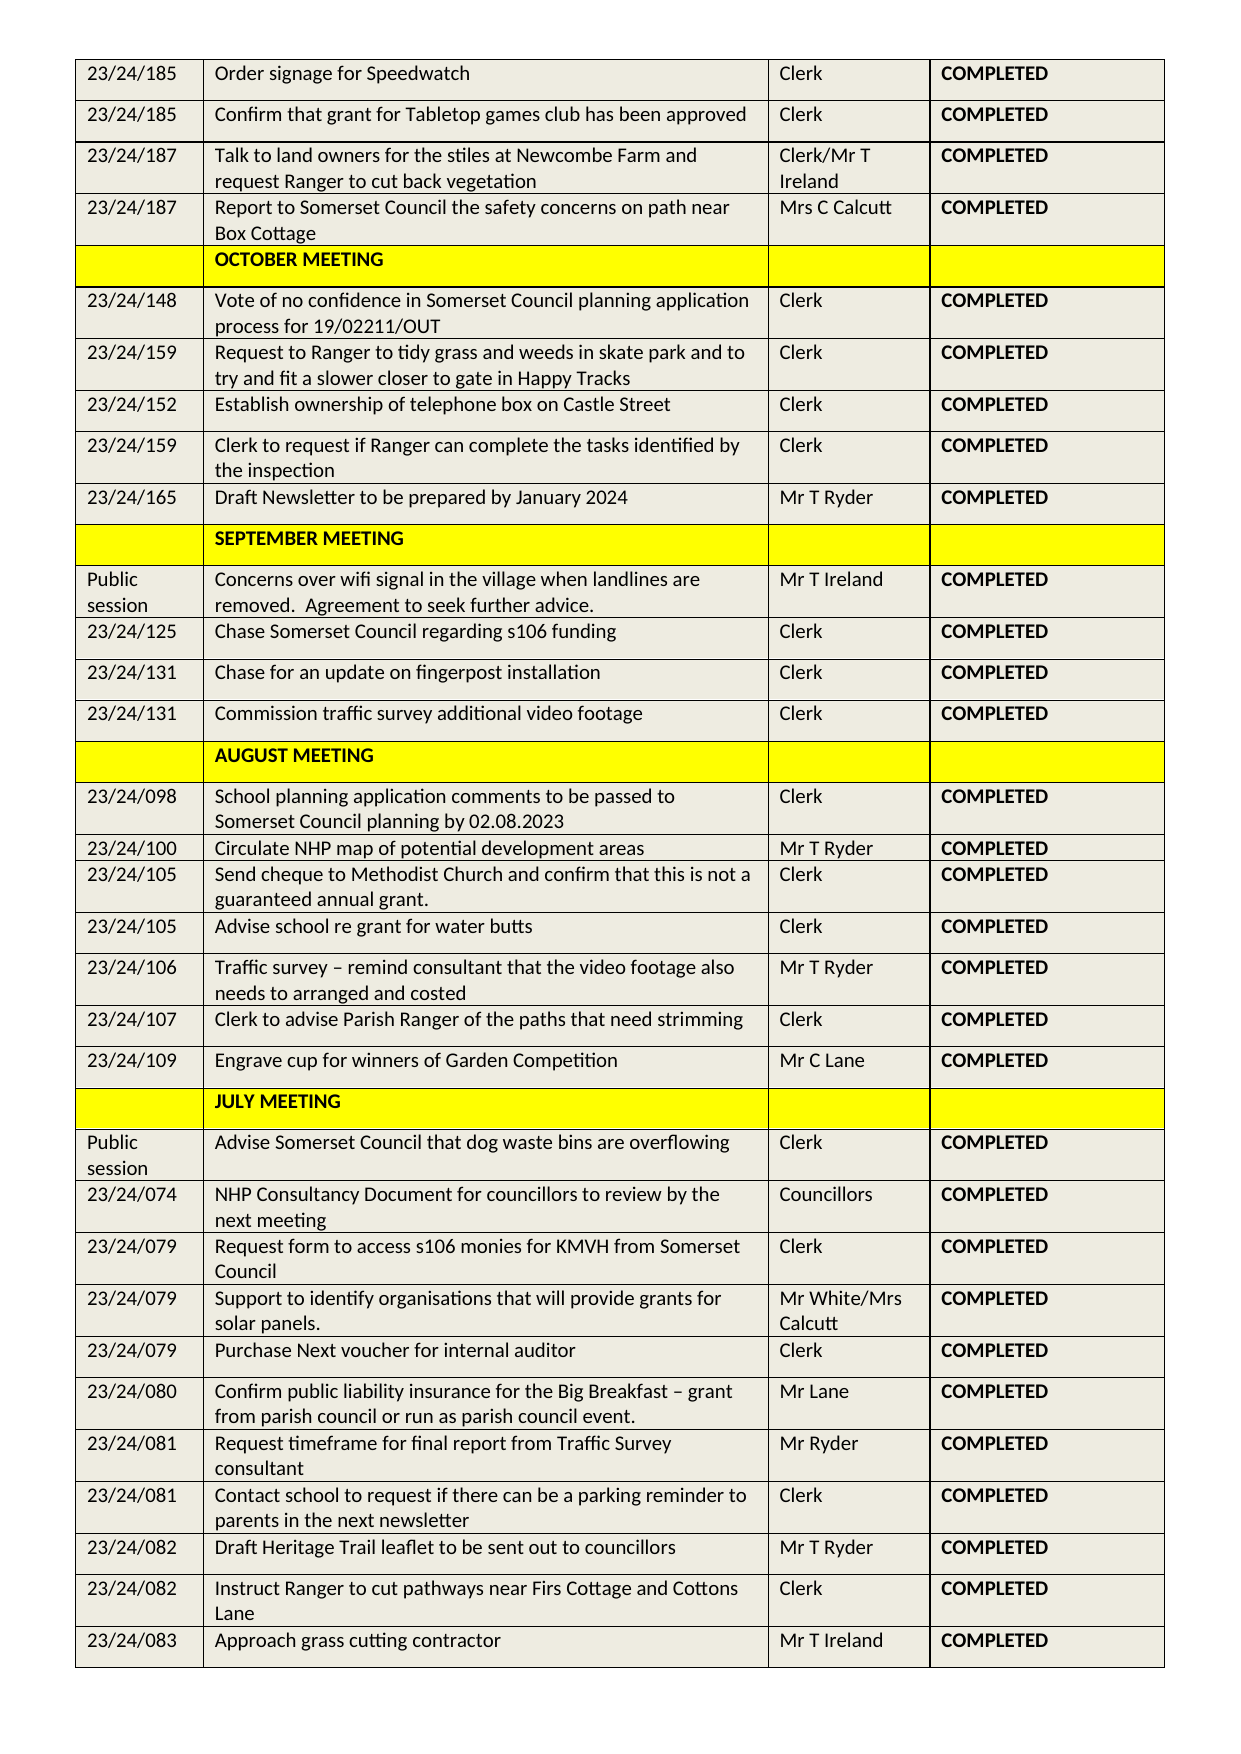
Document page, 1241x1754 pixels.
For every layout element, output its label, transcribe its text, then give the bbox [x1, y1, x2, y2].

table_cell 23/24/079 [76, 1233, 203, 1284]
table_cell Clerk [769, 1575, 929, 1626]
table_cell Public session [76, 566, 203, 617]
table_cell 23/24/159 [76, 339, 203, 390]
table_cell Clerk/Mr T Ireland [769, 143, 929, 193]
table_cell Public session [76, 1130, 203, 1180]
table_cell Request to Ranger to tidy grass and weeds in skate park and to try and fit a slower closer to gate in Happy Tracks [204, 339, 768, 390]
table_cell 23/24/105 [76, 913, 203, 953]
table_cell Mr C Lane [769, 1047, 929, 1087]
table_cell COMPLETED [931, 913, 1164, 953]
table_cell 23/24/074 [76, 1181, 203, 1232]
table_cell 23/24/109 [76, 1047, 203, 1087]
table_cell 23/24/106 [76, 954, 203, 1005]
table_cell COMPLETED [931, 1047, 1164, 1087]
table_cell 23/24/148 [76, 288, 203, 338]
table_cell Clerk [769, 913, 929, 953]
table_cell Clerk [769, 618, 929, 658]
table_cell COMPLETED [931, 1378, 1164, 1429]
table_cell Clerk [769, 861, 929, 912]
table_cell 23/24/082 [76, 1575, 203, 1626]
table_cell Clerk [769, 701, 929, 741]
table_cell Circulate NHP map of potential development areas [204, 835, 768, 860]
table_cell COMPLETED [931, 783, 1164, 834]
table_cell AUGUST MEETING [204, 742, 768, 782]
table_cell Clerk [769, 783, 929, 834]
table_cell COMPLETED [931, 835, 1164, 860]
table_cell 23/24/125 [76, 618, 203, 658]
table_cell Clerk to advise Parish Ranger of the paths that need strimming [204, 1006, 768, 1046]
table_cell COMPLETED [931, 1430, 1164, 1481]
table_cell Mr T Ryder [769, 954, 929, 1005]
table_cell Advise school re grant for water butts [204, 913, 768, 953]
table_cell 23/24/107 [76, 1006, 203, 1046]
table_cell Mr T Ryder [769, 835, 929, 860]
table_cell Talk to land owners for the stiles at Newcombe Farm and request Ranger to cut back vegetation [204, 143, 768, 193]
table_cell Contact school to request if there can be a parking reminder to parents in the next newsletter [204, 1482, 768, 1533]
table_cell [769, 742, 929, 782]
table_cell 23/24/081 [76, 1430, 203, 1481]
table_cell Request timeframe for final report from Traffic Survey consultant [204, 1430, 768, 1481]
table_cell COMPLETED [931, 618, 1164, 658]
table_cell Instruct Ranger to cut pathways near Firs Cottage and Cottons Lane [204, 1575, 768, 1626]
table_cell Clerk [769, 288, 929, 338]
table_cell Clerk [769, 432, 929, 483]
table_cell [76, 246, 203, 286]
table_cell [769, 1089, 929, 1128]
table_cell Mr T Ryder [769, 1534, 929, 1574]
table_cell Mr T Ireland [769, 566, 929, 617]
table_cell Engrave cup for winners of Garden Competition [204, 1047, 768, 1087]
table_cell Concerns over wifi signal in the village when landlines are removed. Agreement to seek further advice. [204, 566, 768, 617]
table_cell COMPLETED [931, 1285, 1164, 1336]
table_cell COMPLETED [931, 1534, 1164, 1574]
table_cell Mr T Ireland [769, 1627, 929, 1667]
table_cell Support to identify organisations that will provide grants for solar panels. [204, 1285, 768, 1336]
table_cell COMPLETED [931, 194, 1164, 245]
table_cell 23/24/083 [76, 1627, 203, 1667]
table_cell Send cheque to Methodist Church and confirm that this is not a guaranteed annual grant. [204, 861, 768, 912]
table_cell Clerk [769, 391, 929, 431]
table_cell Clerk [769, 101, 929, 141]
table_cell Traffic survey – remind consultant that the video footage also needs to arranged and costed [204, 954, 768, 1005]
table_cell 23/24/131 [76, 701, 203, 741]
table_cell Clerk [769, 660, 929, 699]
table_cell Mr T Ryder [769, 484, 929, 524]
table_cell Approach grass cutting contractor [204, 1627, 768, 1667]
table_cell COMPLETED [931, 1482, 1164, 1533]
table_cell Clerk [769, 1482, 929, 1533]
table_cell Purchase Next voucher for internal auditor [204, 1337, 768, 1377]
table_cell Mr Lane [769, 1378, 929, 1429]
table_cell OCTOBER MEETING [204, 246, 768, 286]
table_cell COMPLETED [931, 861, 1164, 912]
table_cell Report to Somerset Council the safety concerns on path near Box Cottage [204, 194, 768, 245]
table_cell Clerk [769, 1337, 929, 1377]
table_cell COMPLETED [931, 954, 1164, 1005]
table_cell Advise Somerset Council that dog waste bins are overflowing [204, 1130, 768, 1180]
table_cell COMPLETED [931, 1233, 1164, 1284]
table_cell Order signage for Speedwatch [204, 60, 768, 100]
table_cell COMPLETED [931, 143, 1164, 193]
table_cell 23/24/081 [76, 1482, 203, 1533]
table_cell COMPLETED [931, 1181, 1164, 1232]
table_cell Chase Somerset Council regarding s106 funding [204, 618, 768, 658]
table_cell COMPLETED [931, 701, 1164, 741]
table_cell Mr Ryder [769, 1430, 929, 1481]
table_cell 23/24/159 [76, 432, 203, 483]
table_cell Commission traffic survey additional video footage [204, 701, 768, 741]
table_cell 23/24/165 [76, 484, 203, 524]
table_cell COMPLETED [931, 288, 1164, 338]
table_cell 23/24/105 [76, 861, 203, 912]
table_cell Clerk [769, 339, 929, 390]
table_cell Clerk [769, 1130, 929, 1180]
table_cell [931, 525, 1164, 565]
table_cell Clerk to request if Ranger can complete the tasks identified by the inspection [204, 432, 768, 483]
table_cell 23/24/152 [76, 391, 203, 431]
table_cell School planning application comments to be passed to Somerset Council planning by 02.08.2023 [204, 783, 768, 834]
table_cell [76, 1089, 203, 1128]
table_cell [931, 1089, 1164, 1128]
table_cell Establish ownership of telephone box on Castle Street [204, 391, 768, 431]
table_cell COMPLETED [931, 484, 1164, 524]
table_cell Request form to access s106 monies for KMVH from Somerset Council [204, 1233, 768, 1284]
table_cell [76, 742, 203, 782]
table_cell COMPLETED [931, 1337, 1164, 1377]
table_cell Vote of no confidence in Somerset Council planning application process for 19/02211/OUT [204, 288, 768, 338]
table_cell 23/24/187 [76, 143, 203, 193]
table_cell COMPLETED [931, 566, 1164, 617]
table_cell COMPLETED [931, 660, 1164, 699]
table_cell Draft Newsletter to be prepared by January 2024 [204, 484, 768, 524]
table_cell COMPLETED [931, 1006, 1164, 1046]
table_cell [931, 246, 1164, 286]
table_cell 23/24/098 [76, 783, 203, 834]
table_cell 23/24/131 [76, 660, 203, 699]
table_cell COMPLETED [931, 1627, 1164, 1667]
table_cell Chase for an update on fingerpost installation [204, 660, 768, 699]
table_cell COMPLETED [931, 1130, 1164, 1180]
table_cell 23/24/185 [76, 101, 203, 141]
table_cell 23/24/100 [76, 835, 203, 860]
table_cell 23/24/080 [76, 1378, 203, 1429]
table_cell 23/24/079 [76, 1337, 203, 1377]
table_cell Confirm public liability insurance for the Big Breakfast – grant from parish council or run as parish council event. [204, 1378, 768, 1429]
table_cell Confirm that grant for Tabletop games club has been approved [204, 101, 768, 141]
table_cell Clerk [769, 1233, 929, 1284]
table_cell COMPLETED [931, 101, 1164, 141]
table_cell 23/24/079 [76, 1285, 203, 1336]
table_cell SEPTEMBER MEETING [204, 525, 768, 565]
table_cell COMPLETED [931, 1575, 1164, 1626]
table_cell COMPLETED [931, 391, 1164, 431]
table_cell COMPLETED [931, 432, 1164, 483]
table_cell [769, 525, 929, 565]
table_cell NHP Consultancy Document for councillors to review by the next meeting [204, 1181, 768, 1232]
table_cell Clerk [769, 1006, 929, 1046]
table_cell 23/24/082 [76, 1534, 203, 1574]
table_cell 23/24/187 [76, 194, 203, 245]
table_cell [931, 742, 1164, 782]
table_cell 23/24/185 [76, 60, 203, 100]
table_cell JULY MEETING [204, 1089, 768, 1128]
table_cell [769, 246, 929, 286]
table_cell [76, 525, 203, 565]
table_cell Councillors [769, 1181, 929, 1232]
table_cell Clerk [769, 60, 929, 100]
table_cell Mr White/Mrs Calcutt [769, 1285, 929, 1336]
table_cell COMPLETED [931, 339, 1164, 390]
table_cell COMPLETED [931, 60, 1164, 100]
table_cell Draft Heritage Trail leaflet to be sent out to councillors [204, 1534, 768, 1574]
table_cell Mrs C Calcutt [769, 194, 929, 245]
